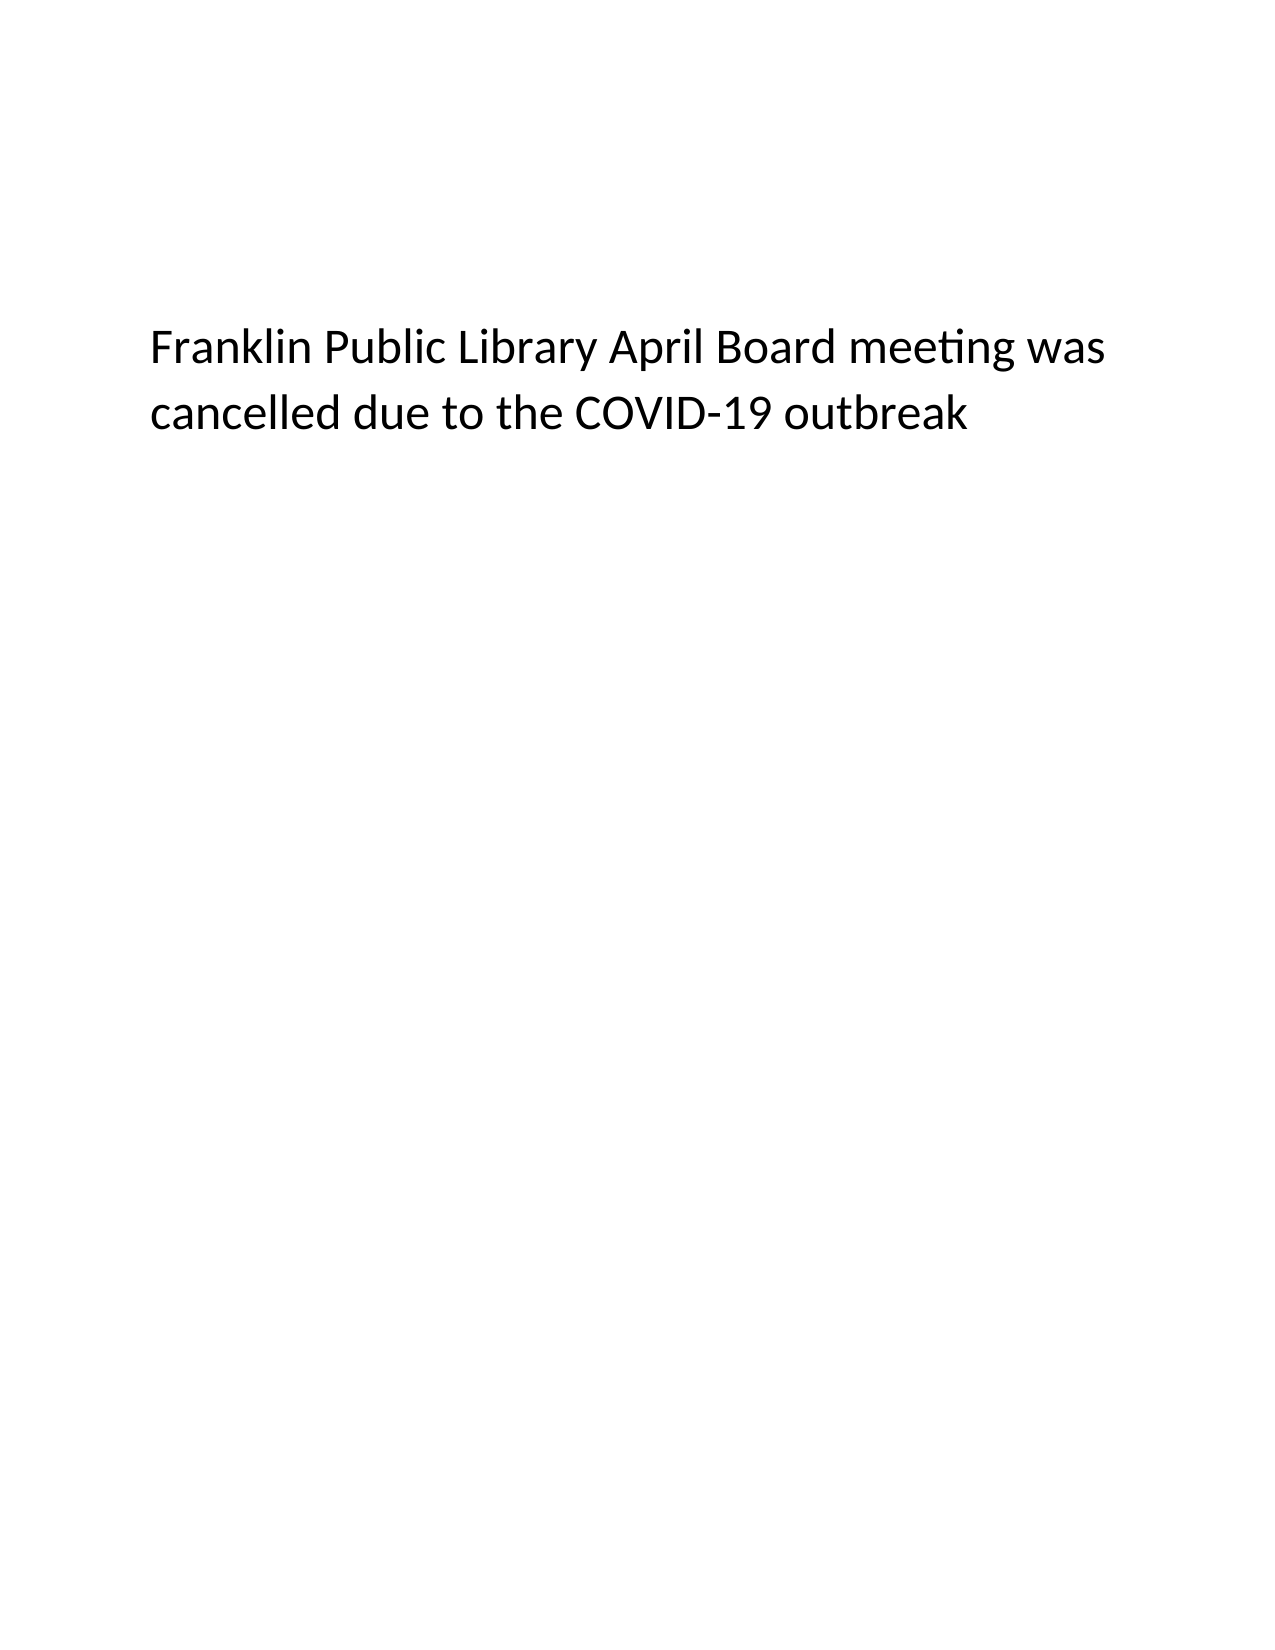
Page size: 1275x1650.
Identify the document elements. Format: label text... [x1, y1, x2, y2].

text Franklin Public Library April Board meeting was cancelled due to the COVID-19 outbreak [150, 315, 1125, 442]
